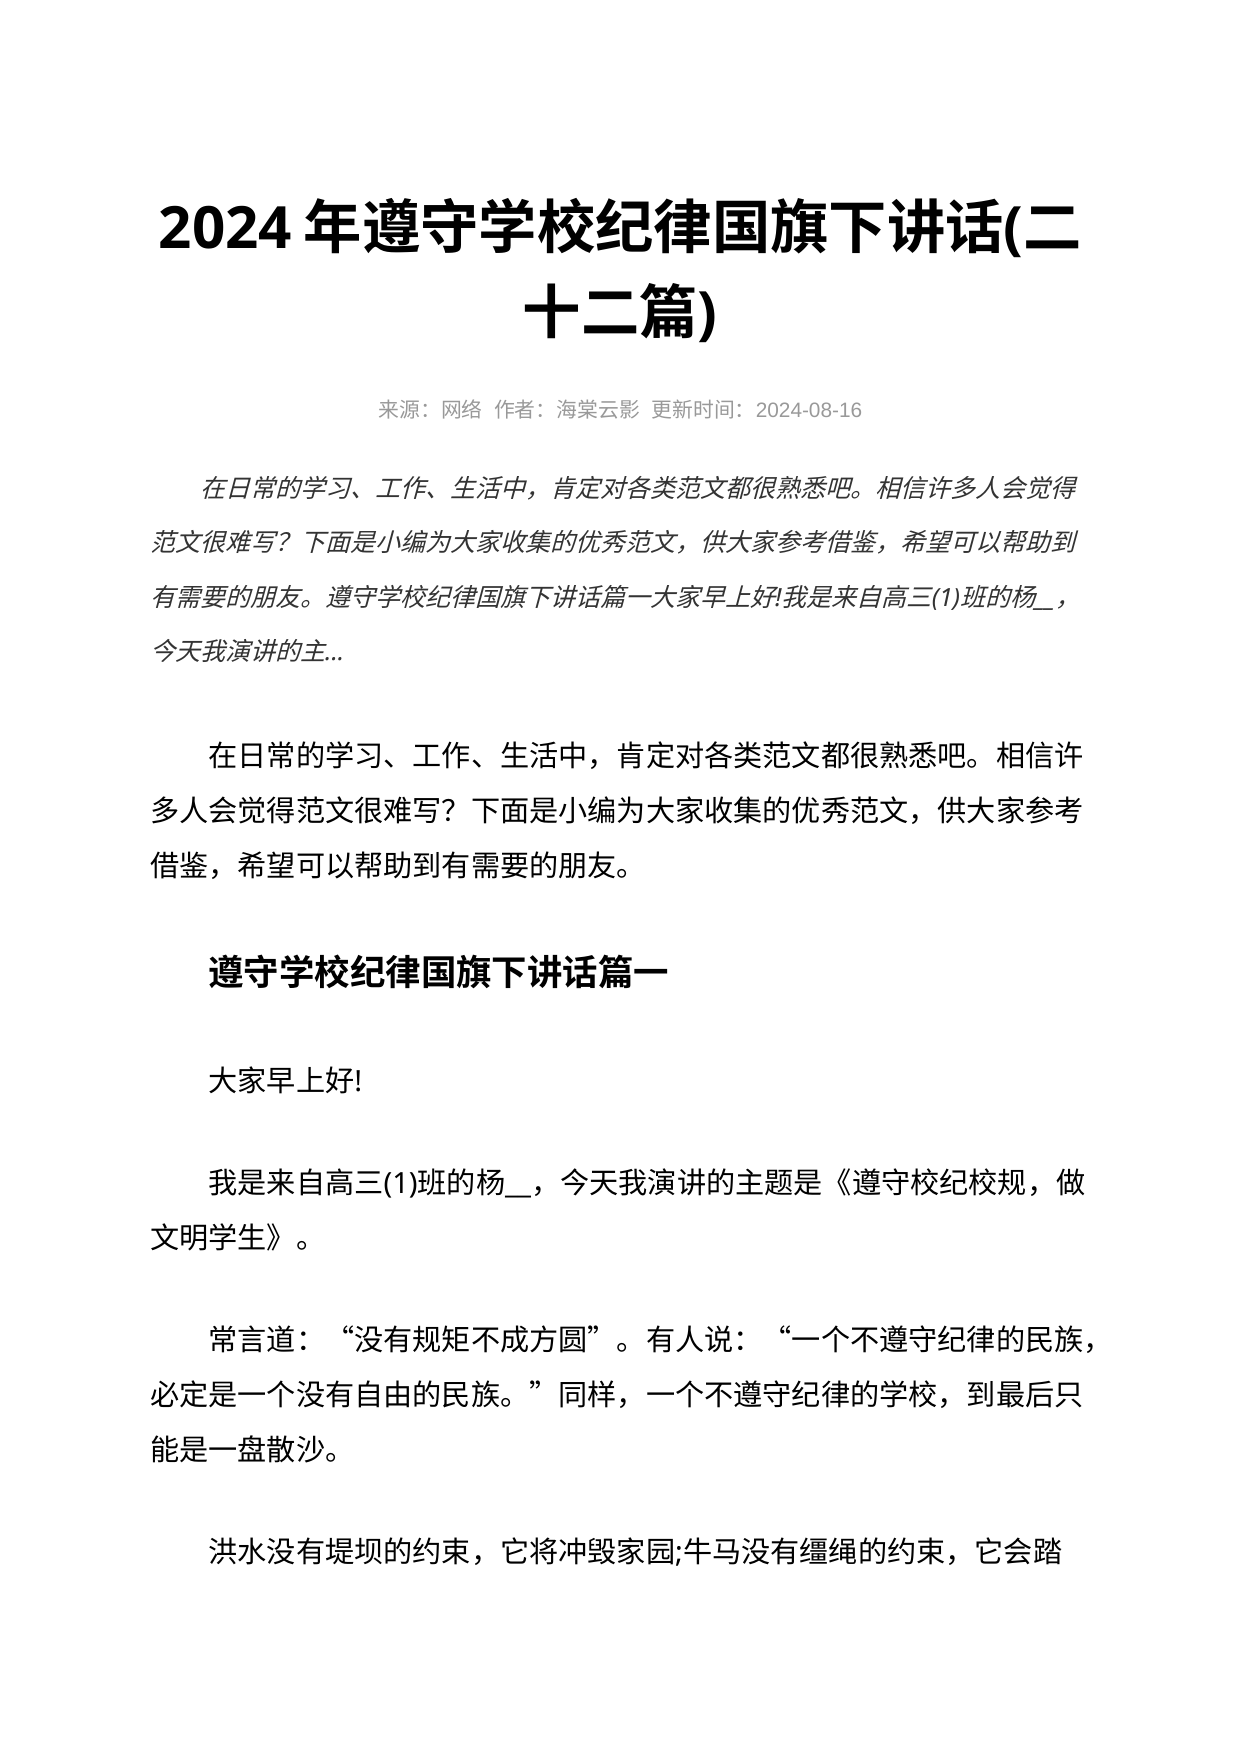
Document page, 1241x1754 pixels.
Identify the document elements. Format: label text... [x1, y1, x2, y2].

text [150, 1528, 1090, 1571]
text 大家早上好! [150, 1058, 1090, 1100]
text 在日常的学习、工作、生活中，肯定对各类范文都很熟悉吧。相信许多人会觉得范文很难写？下面是小编为大家收集的优秀范文，供大家参考借鉴，希望可以帮助到有需要的朋友。 [150, 733, 1090, 885]
subtitle 2024年遵守学校纪律国旗下讲话(二十二篇) [150, 181, 1090, 351]
text 来源：网络 作者：海棠云影 更新时间：2024-08-16 [150, 398, 1090, 422]
text 我是来自高三(1)班的杨__，今天我演讲的主题是《遵守校纪校规，做文明学生》。 [150, 1160, 1090, 1257]
text 常言道：“没有规矩不成方圆”。有人说：“一个不遵守纪律的民族，必定是一个没有自由的民族。”同样，一个不遵守纪律的学校，到最后只能是一盘散沙。 [150, 1317, 1090, 1469]
text 遵守学校纪律国旗下讲话篇一 [150, 944, 1090, 996]
text 在日常的学习、工作、生活中，肯定对各类范文都很熟悉吧。相信许多人会觉得范文很难写？下面是小编为大家收集的优秀范文，供大家参考借鉴，希望可以帮助到有需要的朋友。遵守学校纪律国旗下讲话篇一大家早上好!我是来自高三(1)班的杨__，今天我演讲的主... [150, 468, 1090, 668]
